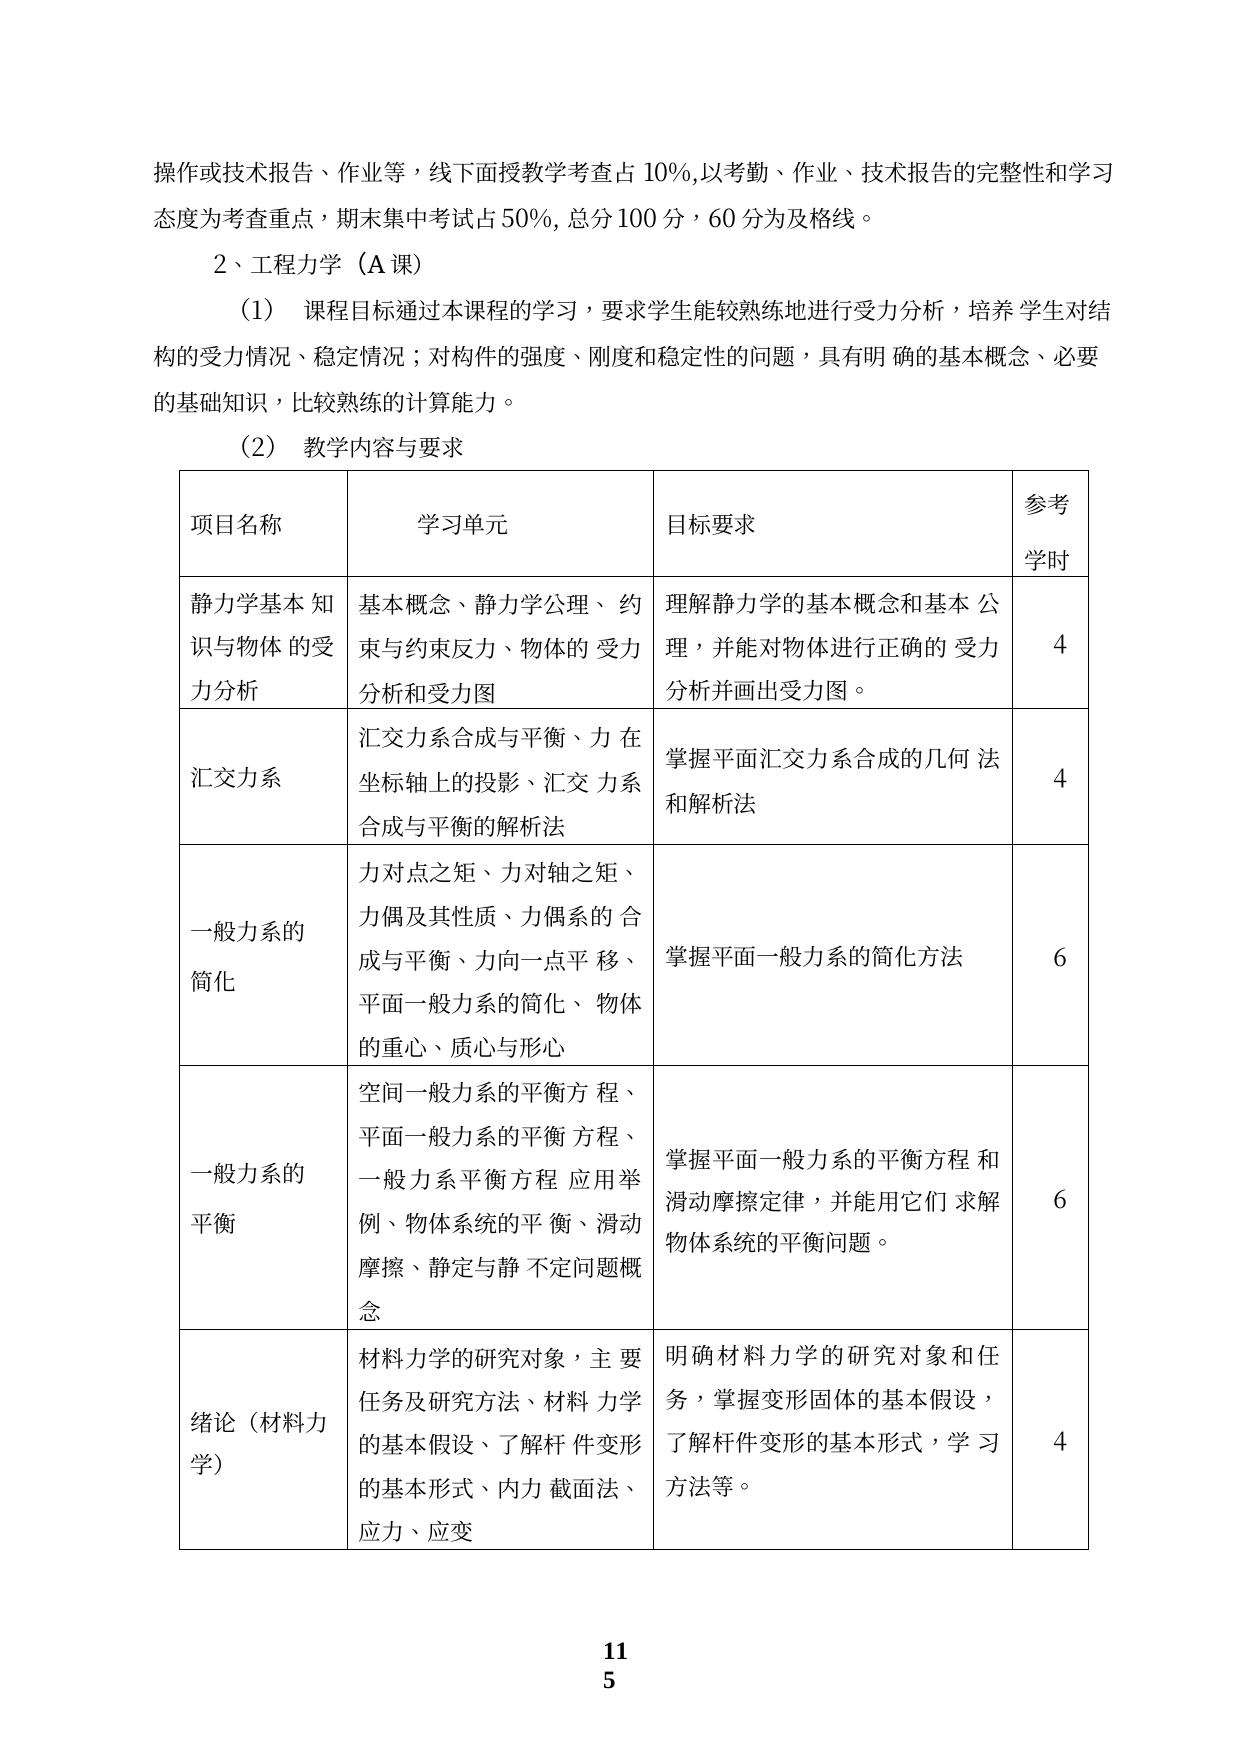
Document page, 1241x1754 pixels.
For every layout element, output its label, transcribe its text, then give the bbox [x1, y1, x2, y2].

table_header 目标要求 [654, 471, 1012, 576]
text （1） 课程目标通过本课程的学习，要求学生能较熟练地进行受力分析，培养 学生对结构的受力情况、稳定情况；对构件的强度、刚度和稳定性的问题，具有明 确的基本概念、必要的基础知识，比较熟练的计算能力。 [153, 283, 1114, 420]
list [153, 145, 1114, 237]
table_cell 材料力学的研究对象，主 要任务及研究方法、材料 力学的基本假设、了解杆 件变形的基本形式、内力 截面法、应力、应变 [348, 1330, 653, 1549]
table_cell 理解静力学的基本概念和基本 公理，并能对物体进行正确的 受力分析并画出受力图。 [654, 577, 1012, 708]
table_cell 4 [1013, 577, 1088, 708]
table_cell 静力学基本 知识与物体 的受力分析 [180, 577, 347, 708]
table_cell 一般力系的 简化 [180, 845, 347, 1065]
table_cell 6 [1013, 1066, 1088, 1329]
table_cell 4 [1013, 1330, 1088, 1549]
text 2、工程力学（A课） [153, 237, 1114, 283]
table_cell 4 [1013, 709, 1088, 844]
table_cell 空间一般力系的平衡方 程、平面一般力系的平衡 方程、一般力系平衡方程 应用举例、物体系统的平 衡、滑动摩擦、静定与静 不定问题概念 [348, 1066, 653, 1329]
table_cell 6 [1013, 845, 1088, 1065]
table_cell 基本概念、静力学公理、 约束与约束反力、物体的 受力分析和受力图 [348, 577, 653, 708]
table_cell 汇交力系 [180, 709, 347, 844]
table_cell 绪论（材料力 学） [180, 1330, 347, 1549]
table_cell 掌握平面汇交力系合成的几何 法和解析法 [654, 709, 1012, 844]
table_header 学习单元 [348, 471, 653, 576]
table_header 参考 学时 [1013, 471, 1088, 576]
table_header 项目名称 [180, 471, 347, 576]
table_cell 明确材料力学的研究对象和任 务，掌握变形固体的基本假设， 了解杆件变形的基本形式，学 习方法等。 [654, 1330, 1012, 1549]
table_cell 力对点之矩、力对轴之矩、 力偶及其性质、力偶系的 合成与平衡、力向一点平 移、平面一般力系的简化、 物体的重心、质心与形心 [348, 845, 653, 1065]
table_cell 掌握平面一般力系的平衡方程 和滑动摩擦定律，并能用它们 求解物体系统的平衡问题。 [654, 1066, 1012, 1329]
table_cell 掌握平面一般力系的简化方法 [654, 845, 1012, 1065]
table_cell 一般力系的 平衡 [180, 1066, 347, 1329]
table_cell 汇交力系合成与平衡、力 在坐标轴上的投影、汇交 力系合成与平衡的解析法 [348, 709, 653, 844]
text （2） 教学内容与要求 [153, 420, 1114, 466]
